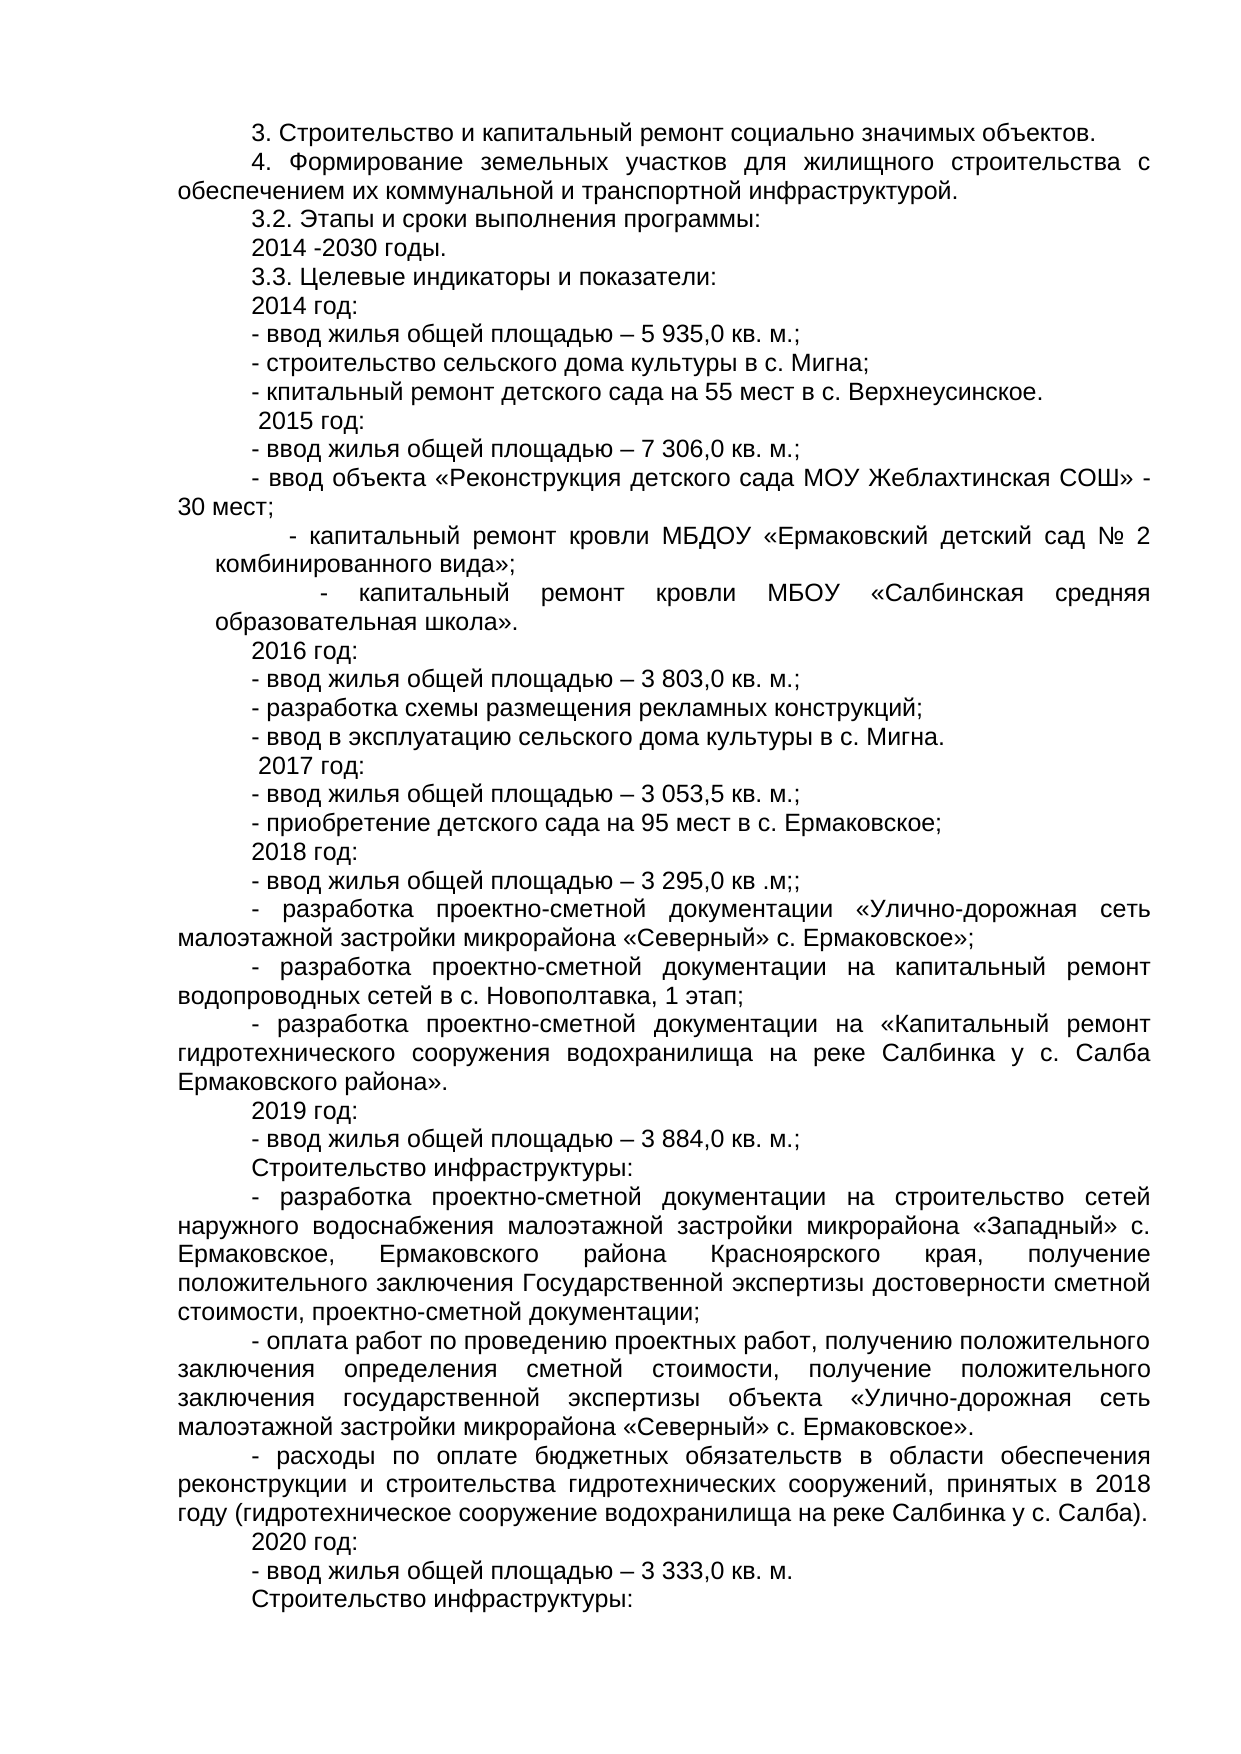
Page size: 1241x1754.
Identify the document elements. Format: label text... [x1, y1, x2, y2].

text 2015 год: [177, 406, 1152, 434]
text 2020 год: [177, 1527, 1152, 1556]
text - строительство сельского дома культуры в с. Мигна; [177, 348, 1152, 377]
text - ввод жилья общей площадью – 3 053,5 кв. м.; [177, 779, 1152, 808]
text - ввод жилья общей площадью – 3 333,0 кв. м. [177, 1556, 1152, 1584]
text - капитальный ремонт кровли МБДОУ «Ермаковский детский сад № 2 комбинированного вида»; [215, 521, 1152, 578]
text 3. Строительство и капитальный ремонт социально значимых объектов. [177, 118, 1152, 147]
text - расходы по оплате бюджетных обязательств в области обеспечения реконструкции и строительства гидротехнических сооружений, принятых в 2018 году (гидротехническое сооружение водохранилища на реке Салбинка у с. Салба). [177, 1441, 1152, 1527]
text Строительство инфраструктуры: [177, 1153, 1152, 1182]
text 2019 год: [177, 1096, 1152, 1124]
text - капитальный ремонт кровли МБОУ «Салбинская средняя образовательная школа». [215, 578, 1152, 636]
text - кпитальный ремонт детского сада на 55 мест в с. Верхнеусинское. [177, 377, 1152, 406]
text 3.3. Целевые индикаторы и показатели: [177, 262, 1152, 291]
text - ввод жилья общей площадью – 5 935,0 кв. м.; [177, 319, 1152, 348]
text 4. Формирование земельных участков для жилищного строительства с обеспечением их коммунальной и транспортной инфраструктурой. [177, 147, 1152, 204]
text - разработка проектно-сметной документации на «Капитальный ремонт гидротехнического сооружения водохранилища на реке Салбинка у с. Салба Ермаковского района». [177, 1009, 1152, 1096]
text 2018 год: [177, 837, 1152, 866]
text - ввод объекта «Реконструкция детского сада МОУ Жеблахтинская СОШ» - 30 мест; [177, 463, 1152, 521]
text 2014 год: [177, 291, 1152, 319]
text Строительство инфраструктуры: [177, 1584, 1152, 1613]
text - разработка проектно-сметной документации на строительство сетей наружного водоснабжения малоэтажной застройки микрорайона «Западный» с. Ермаковское, Ермаковского района Красноярского края, получение положительного заключения Государственной экспертизы достоверности сметной стоимости, проектно-сметной документации; [177, 1182, 1152, 1326]
text - разработка проектно-сметной документации «Улично-дорожная сеть малоэтажной застройки микрорайона «Северный» с. Ермаковское»; [177, 894, 1152, 952]
text - разработка проектно-сметной документации на капитальный ремонт водопроводных сетей в с. Новополтавка, 1 этап; [177, 952, 1152, 1009]
text - ввод в эксплуатацию сельского дома культуры в с. Мигна. [177, 722, 1152, 751]
text - приобретение детского сада на 95 мест в с. Ермаковское; [177, 808, 1152, 837]
text 2017 год: [177, 751, 1152, 779]
text - ввод жилья общей площадью – 3 884,0 кв. м.; [177, 1124, 1152, 1153]
text - разработка схемы размещения рекламных конструкций; [177, 693, 1152, 722]
text 2016 год: [177, 636, 1152, 664]
text - оплата работ по проведению проектных работ, получению положительного заключения определения сметной стоимости, получение положительного заключения государственной экспертизы объекта «Улично-дорожная сеть малоэтажной застройки микрорайона «Северный» с. Ермаковское». [177, 1326, 1152, 1441]
text - ввод жилья общей площадью – 7 306,0 кв. м.; [177, 434, 1152, 463]
text - ввод жилья общей площадью – 3 295,0 кв .м;; [177, 866, 1152, 894]
text 3.2. Этапы и сроки выполнения программы: [177, 204, 1152, 233]
text - ввод жилья общей площадью – 3 803,0 кв. м.; [177, 664, 1152, 693]
text 2014 -2030 годы. [177, 233, 1152, 262]
